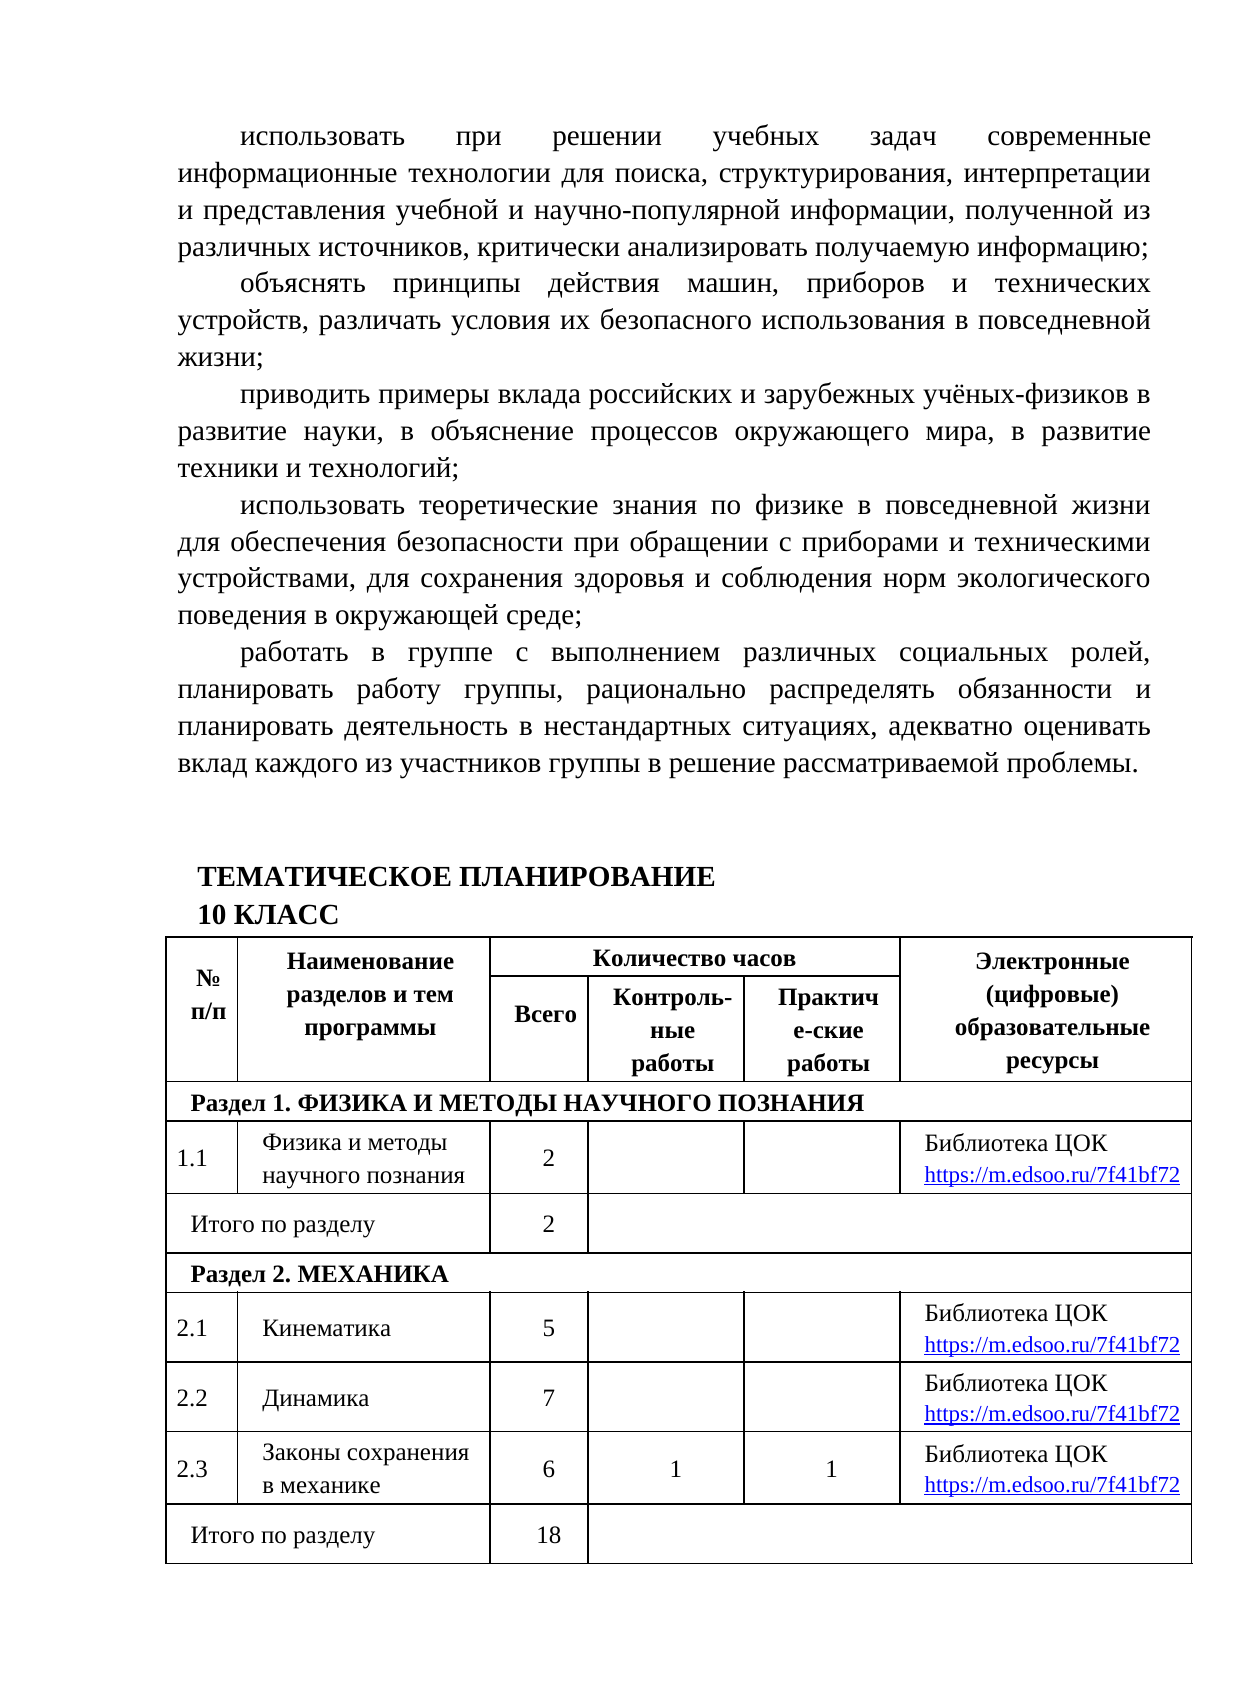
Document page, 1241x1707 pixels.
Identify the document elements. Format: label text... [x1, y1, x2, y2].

text 10 КЛАСС [190, 897, 1152, 931]
table_cell [589, 1122, 743, 1193]
table_cell Контроль-ные работы [589, 977, 743, 1081]
table_cell 2.3 [167, 1432, 237, 1503]
table_cell [745, 1293, 899, 1361]
text приводить примеры вклада российских и зарубежных учёных-физиков в развитие науки, в объяснение процессов окружающего мира, в развитие техники и технологий; [177, 376, 1152, 483]
table_header Электронные (цифровые) образовательные ресурсы [901, 938, 1191, 1081]
table_cell 2.1 [167, 1293, 237, 1361]
table_cell [589, 1194, 1191, 1252]
table_cell [589, 1363, 743, 1431]
table_cell [589, 1293, 743, 1361]
text объяснять принципы действия машин, приборов и технических устройств, различать условия их безопасного использования в повседневной жизни; [177, 266, 1152, 373]
table_cell Динамика [238, 1363, 489, 1431]
table_cell Раздел 1. ФИЗИКА И МЕТОДЫ НАУЧНОГО ПОЗНАНИЯ [167, 1082, 1191, 1120]
table_cell 1 [589, 1432, 743, 1503]
table_header Наименование разделов и тем программы [238, 938, 489, 1081]
table_cell Итого по разделу [167, 1194, 489, 1252]
table_cell 6 [491, 1432, 587, 1503]
table_cell Библиотека ЦОК https://m.edsoo.ru/7f41bf72 [901, 1122, 1191, 1193]
table_cell Кинематика [238, 1293, 489, 1361]
table_cell Физика и методы научного познания [238, 1122, 489, 1193]
text работать в группе с выполнением различных социальных ролей, планировать работу группы, рационально распределять обязанности и планировать деятельность в нестандартных ситуациях, адекватно оценивать вклад каждого из участников группы в решение рассматриваемой проблемы. [177, 634, 1152, 778]
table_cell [901, 1293, 1191, 1361]
table_cell [745, 1122, 899, 1193]
table_cell Всего [491, 977, 587, 1081]
table_cell Раздел 2. МЕХАНИКА [167, 1254, 1191, 1291]
text использовать при решении учебных задач современные информационные технологии для поиска, структурирования, интерпретации и представления учебной и научно-популярной информации, полученной из различных источников, критически анализировать получаемую информацию; [177, 118, 1152, 262]
table_cell Практиче-ские работы [745, 977, 899, 1081]
table_header № п/п [167, 938, 237, 1081]
text использовать теоретические знания по физике в повседневной жизни для обеспечения безопасности при обращении с приборами и техническими устройствами, для сохранения здоровья и соблюдения норм экологического поведения в окружающей среде; [177, 487, 1152, 631]
table_cell 5 [491, 1293, 587, 1361]
table_header Количество часов [491, 938, 899, 975]
table_cell 2 [491, 1122, 587, 1193]
table_cell 2.2 [167, 1363, 237, 1431]
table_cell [901, 1363, 1191, 1431]
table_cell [901, 1432, 1191, 1503]
table_cell [589, 1505, 1191, 1562]
table_cell 2 [491, 1194, 587, 1252]
table_cell [745, 1363, 899, 1431]
table_cell 18 [491, 1505, 587, 1562]
text ТЕМАТИЧЕСКОЕ ПЛАНИРОВАНИЕ [190, 859, 1152, 892]
table_cell 7 [491, 1363, 587, 1431]
table_cell Итого по разделу [167, 1505, 489, 1562]
table_cell Законы сохранения в механике [238, 1432, 489, 1503]
table_cell 1.1 [167, 1122, 237, 1193]
table_cell 1 [745, 1432, 899, 1503]
